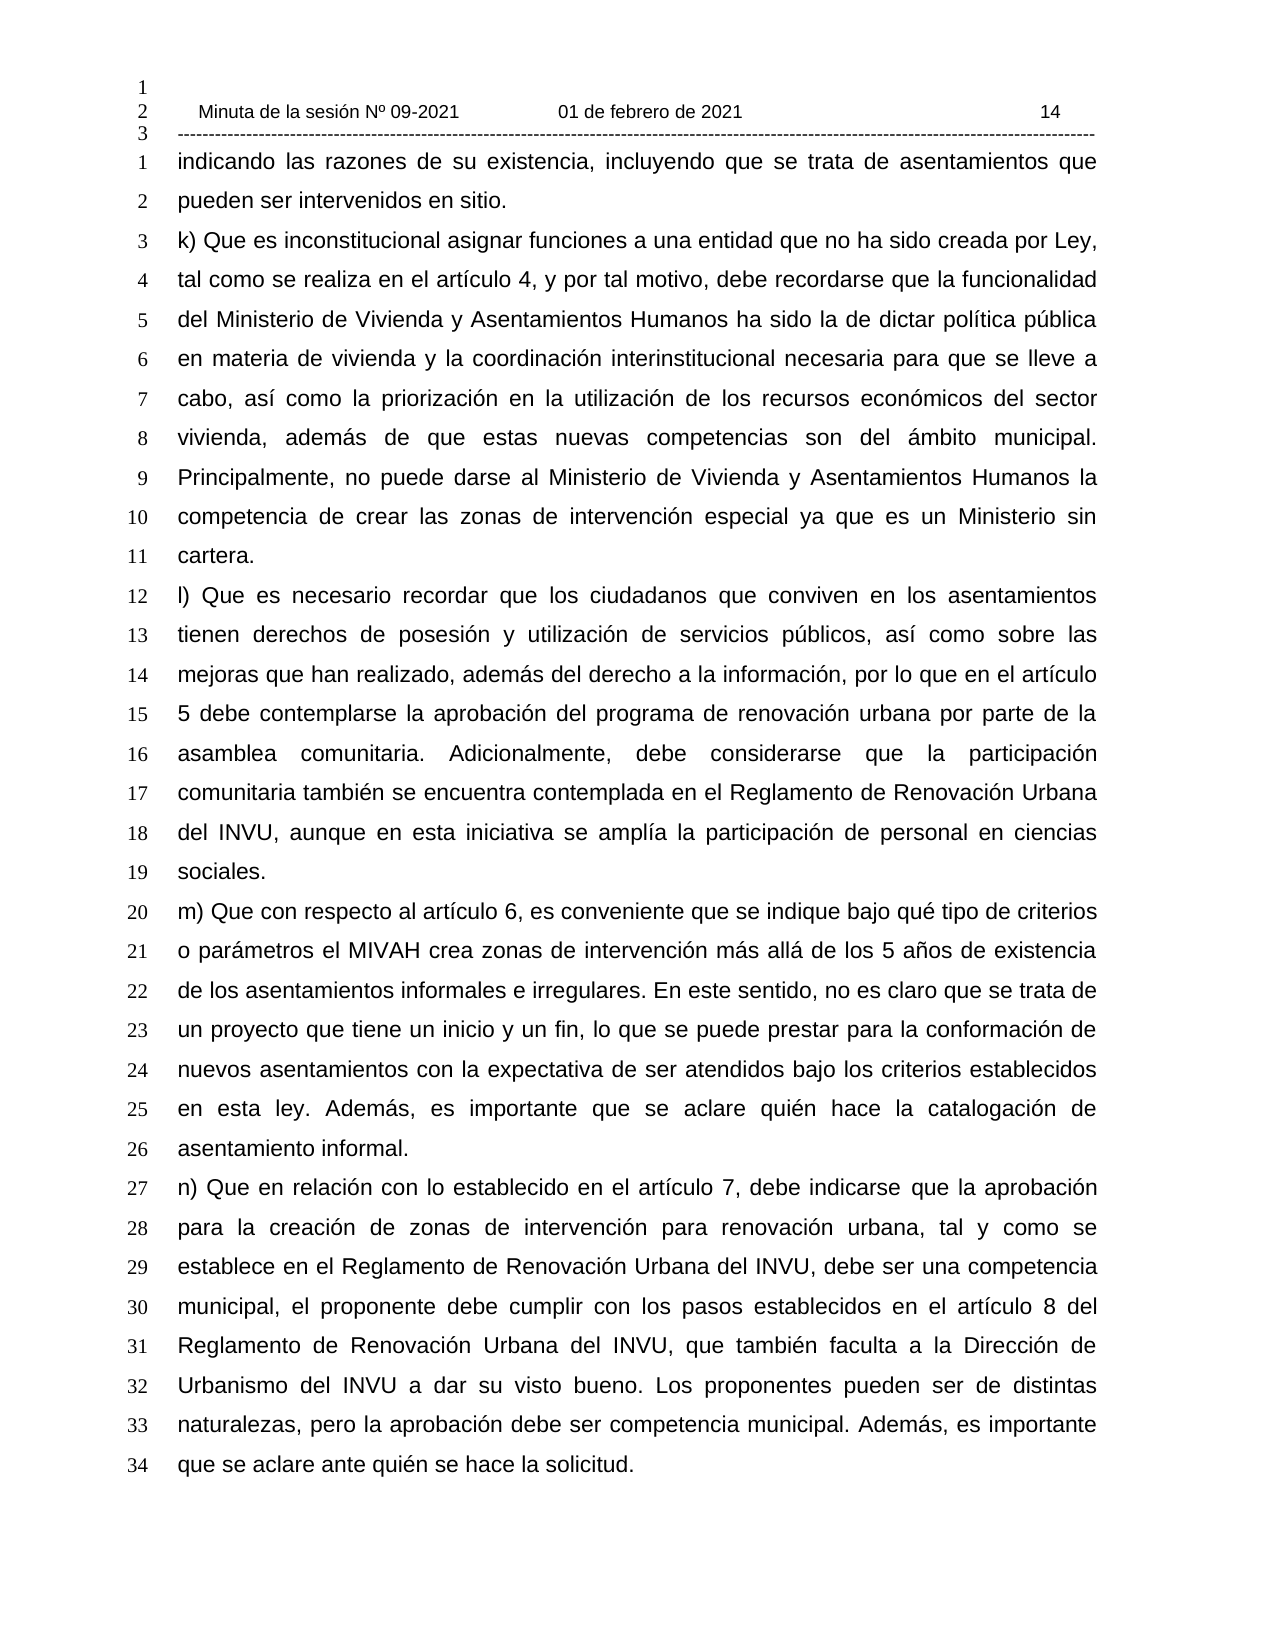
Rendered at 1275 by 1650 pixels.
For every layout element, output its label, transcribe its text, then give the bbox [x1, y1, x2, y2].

text m) Que con respecto al artículo 6, es conveniente que se indique bajo qué tipo de criterios o parámetros el MIVAH crea zonas de intervención más allá de los 5 años de existencia de los asentamientos informales e irregulares. En este sentido, no es claro que se trata de un proyecto que tiene un inicio y un fin, lo que se puede prestar para la conformación de nuevos asentamientos con la expectativa de ser atendidos bajo los criterios establecidos en esta ley. Además, es importante que se aclare quién hace la catalogación de asentamiento informal. [177, 898, 1098, 1161]
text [177, 148, 1098, 213]
text k) Que es inconstitucional asignar funciones a una entidad que no ha sido creada por Ley, tal como se realiza en el artículo 4, y por tal motivo, debe recordarse que la funcionalidad del Ministerio de Vivienda y Asentamientos Humanos ha sido la de dictar política pública en materia de vivienda y la coordinación interinstitucional necesaria para que se lleve a cabo, así como la priorización en la utilización de los recursos económicos del sector vivienda, además de que estas nuevas competencias son del ámbito municipal. Principalmente, no puede darse al Ministerio de Vivienda y Asentamientos Humanos la competencia de crear las zonas de intervención especial ya que es un Ministerio sin cartera. [177, 227, 1098, 569]
text l) Que es necesario recordar que los ciudadanos que conviven en los asentamientos tienen derechos de posesión y utilización de servicios públicos, así como sobre las mejoras que han realizado, además del derecho a la información, por lo que en el artículo 5 debe contemplarse la aprobación del programa de renovación urbana por parte de la asamblea comunitaria. Adicionalmente, debe considerarse que la participación comunitaria también se encuentra contemplada en el Reglamento de Renovación Urbana del INVU, aunque en esta iniciativa se amplía la participación de personal en ciencias sociales. [177, 582, 1098, 885]
text n) Que en relación con lo establecido en el artículo 7, debe indicarse que la aprobación para la creación de zonas de intervención para renovación urbana, tal y como se establece en el Reglamento de Renovación Urbana del INVU, debe ser una competencia municipal, el proponente debe cumplir con los pasos establecidos en el artículo 8 del Reglamento de Renovación Urbana del INVU, que también faculta a la Dirección de Urbanismo del INVU a dar su visto bueno. Los proponentes pueden ser de distintas naturalezas, pero la aprobación debe ser competencia municipal. Además, es importante que se aclare ante quién se hace la solicitud. [177, 1174, 1098, 1477]
